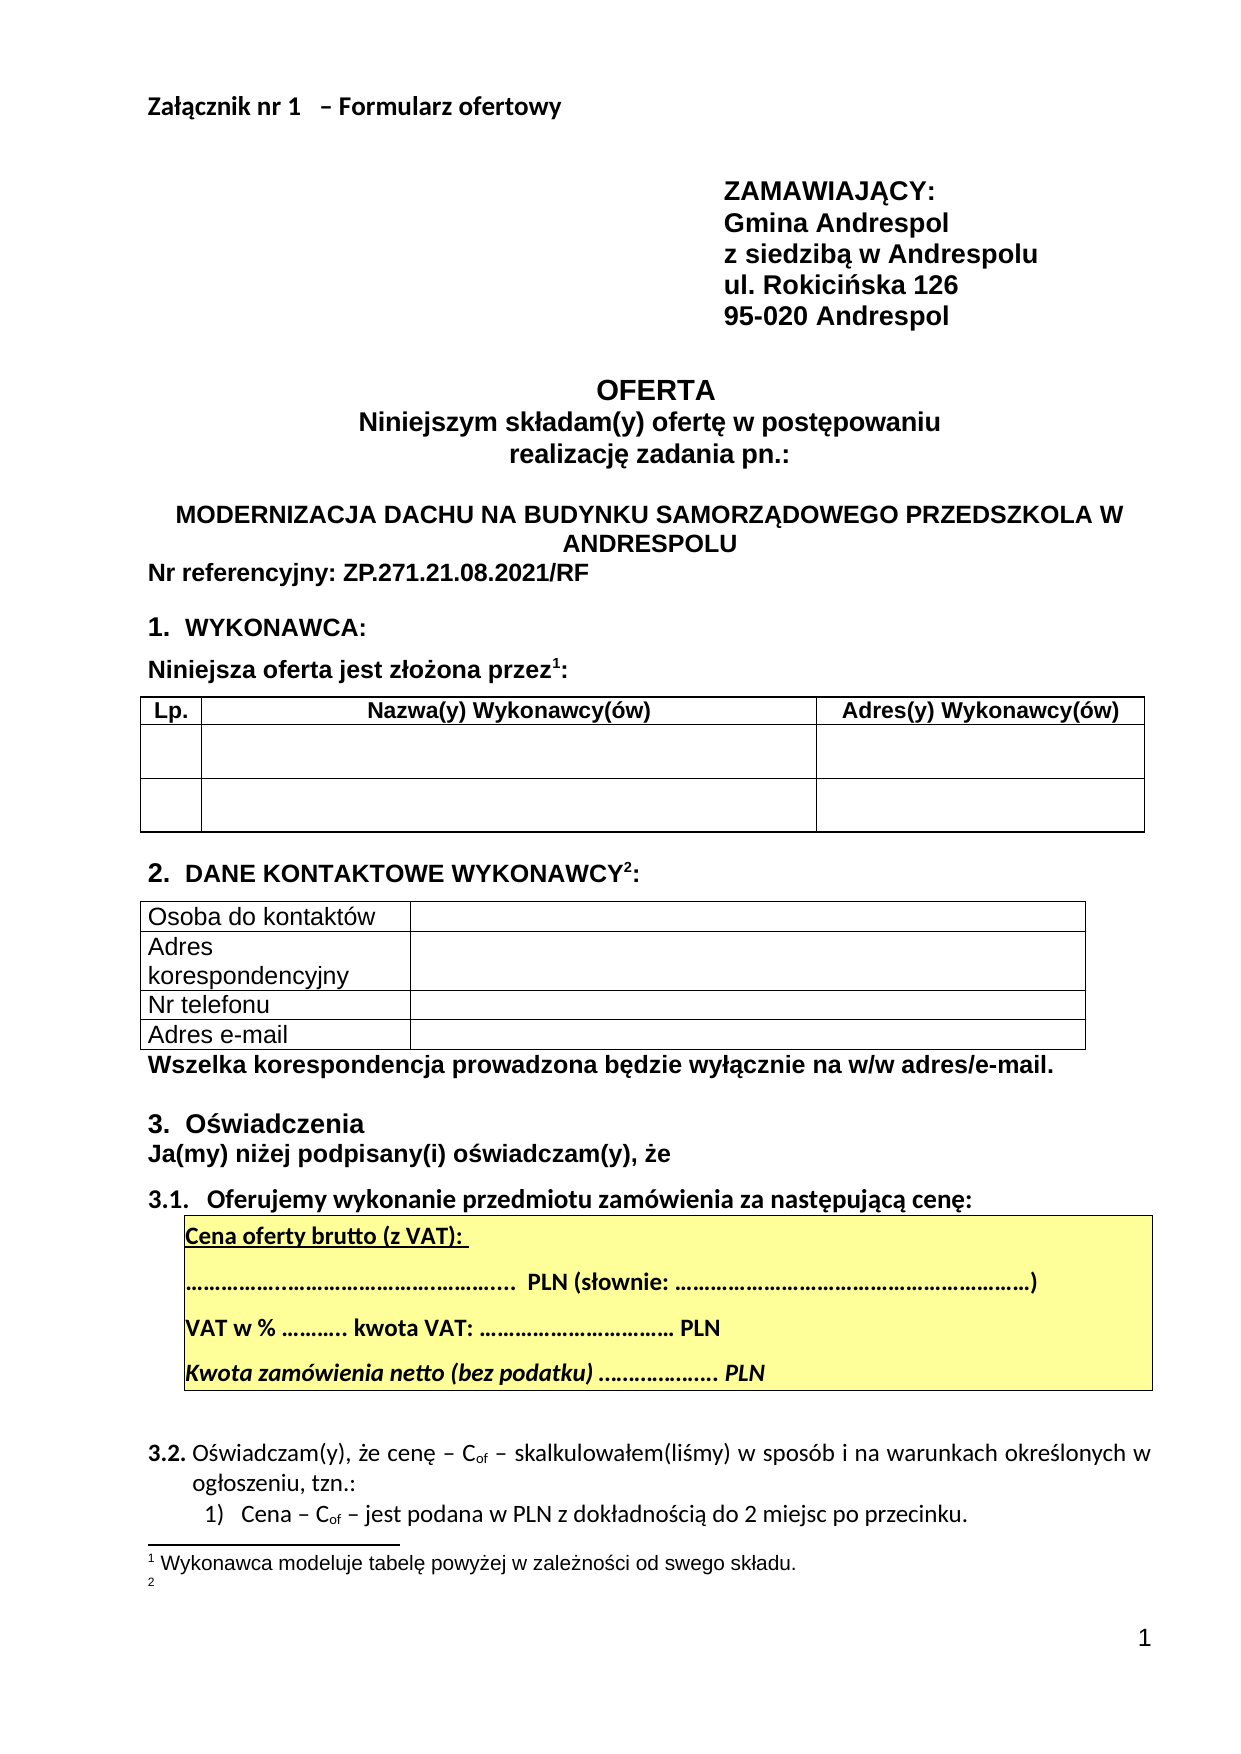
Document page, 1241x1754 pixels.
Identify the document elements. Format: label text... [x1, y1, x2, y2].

table_cell Nr telefonu [141, 991, 410, 1019]
table_cell Adres e-mail [141, 1020, 410, 1049]
text Wszelka korespondencja prowadzona będzie wyłącznie na w/w adres/e-mail. [148, 1050, 1152, 1079]
text Nr referencyjny: ZP.271.21.08.2021/RF [148, 558, 1152, 586]
table_header Lp. [141, 698, 201, 724]
table_cell Adres korespondencyjny [141, 932, 410, 989]
text Kwota zamówienia netto (bez podatku) ……………….. PLN [185, 1352, 1152, 1390]
text Niniejsza oferta jest złożona przez: [148, 655, 1152, 684]
table_cell [411, 1020, 1085, 1049]
table_cell [202, 779, 816, 831]
text OFERTA [160, 373, 1152, 406]
list Oferujemy wykonanie przedmiotu zamówienia za następującą cenę: [148, 1182, 1152, 1215]
text realizację zadania pn.: [148, 438, 1152, 469]
text Załącznik nr 1 – Formularz ofertowy [148, 89, 1150, 122]
text ZAMAWIAJĄCY: [148, 175, 1147, 207]
text Modernizacja dachu na budynku Samorządowego Przedszkola w Andrespolu [148, 500, 1152, 558]
table_header [411, 902, 1085, 931]
table_cell [141, 725, 201, 778]
text z siedzibą w Andrespolu [148, 238, 1152, 269]
list Oświadczenia [148, 1108, 1152, 1139]
table_header Adres(y) Wykonawcy(ów) [817, 698, 1144, 724]
list DANE KONTAKTOWE WYKONAWCY: [148, 857, 1152, 889]
list WYKONAWCA: [148, 611, 1152, 643]
table_header Nazwa(y) Wykonawcy(ów) [202, 698, 816, 724]
text Cena oferty brutto (z VAT): [185, 1216, 1152, 1251]
table_cell [202, 725, 816, 778]
text ul. Rokicińska 126 [148, 269, 1152, 300]
text VAT w % ……….. kwota VAT: …………………………… PLN [185, 1306, 1152, 1342]
table_cell [411, 991, 1085, 1019]
text 95-020 Andrespol [148, 300, 1152, 332]
table_cell [141, 779, 201, 831]
table_cell [411, 932, 1085, 989]
list Cena – Cof – jest podana w PLN z dokładnością do 2 miejsc po przecinku. [204, 1498, 1152, 1528]
text Ja(my) niżej podpisany(i) oświadczam(y), że [148, 1139, 1152, 1168]
text Niniejszym składam(y) ofertę w postępowaniu [148, 406, 1152, 438]
table_header Osoba do kontaktów [141, 902, 410, 931]
table_cell [817, 779, 1144, 831]
table_cell [817, 725, 1144, 778]
list Oświadczam(y), że cenę – Cof – skalkulowałem(liśmy) w sposób i na warunkach określonych w ogłoszeniu, tzn.: [148, 1437, 1152, 1498]
text Gmina Andrespol [148, 207, 1152, 238]
text ……………..…………………….……….... PLN (słownie: ……………………………………………………) [185, 1261, 1152, 1296]
